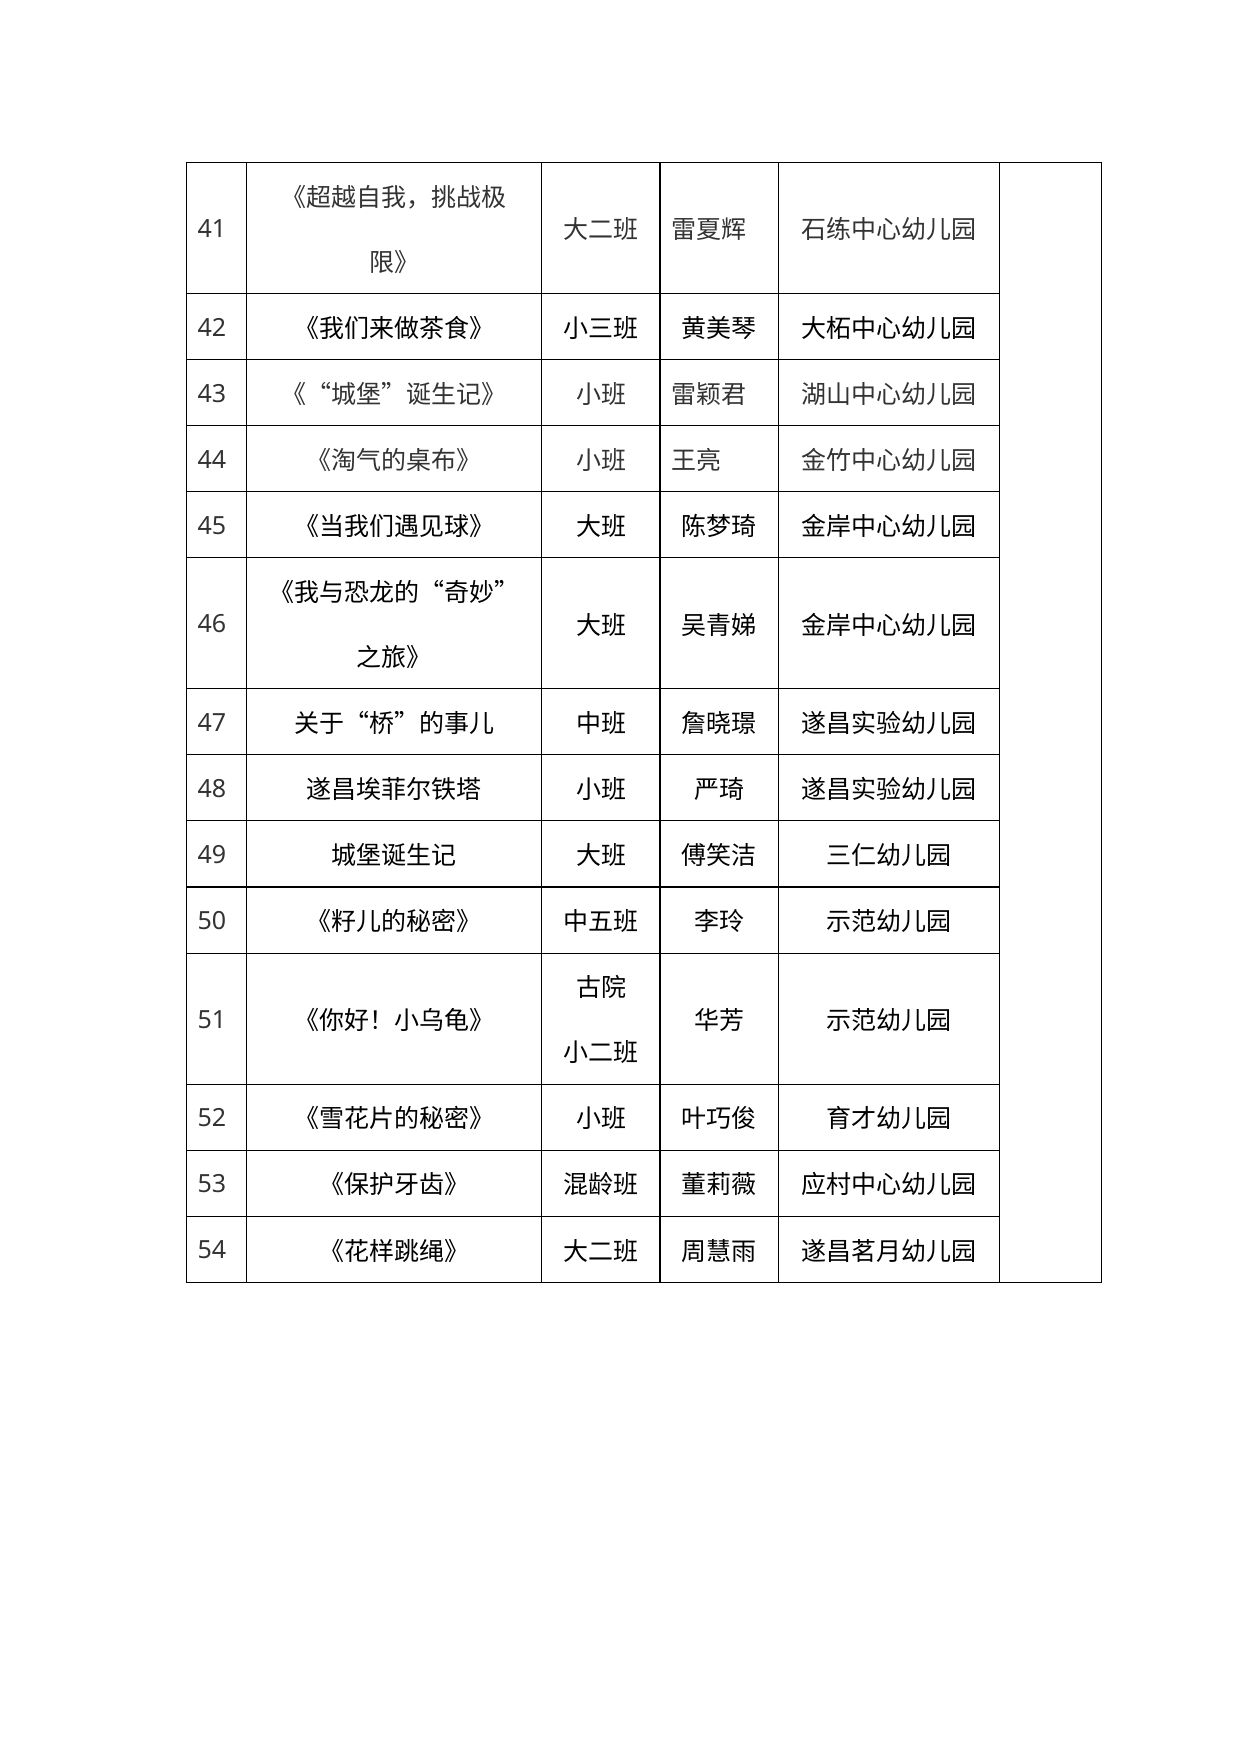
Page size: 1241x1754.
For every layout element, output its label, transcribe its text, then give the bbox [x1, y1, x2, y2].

table_cell 关于“桥”的事儿 [247, 689, 541, 754]
table_cell 54 [187, 1217, 246, 1282]
table_cell 遂昌实验幼儿园 [779, 755, 999, 820]
table_cell 傅笑洁 [661, 821, 778, 886]
table_cell 《我与恐龙的“奇妙”之旅》 [247, 558, 541, 688]
table_cell 遂昌实验幼儿园 [779, 689, 999, 754]
table_cell 雷夏辉 [661, 163, 778, 293]
table_cell 《雪花片的秘密》 [247, 1085, 541, 1149]
table_cell 《当我们遇见球》 [247, 492, 541, 557]
table_cell 49 [187, 821, 246, 886]
table_cell 古院 小二班 [542, 954, 659, 1083]
table_cell 41 [187, 163, 246, 293]
table_cell 小班 [542, 360, 659, 425]
table_cell 华芳 [661, 954, 778, 1083]
table_cell 混龄班 [542, 1151, 659, 1216]
table_cell 示范幼儿园 [779, 888, 999, 952]
table_cell 45 [187, 492, 246, 557]
table_cell 周慧雨 [661, 1217, 778, 1282]
table_cell 52 [187, 1085, 246, 1149]
table_cell 48 [187, 755, 246, 820]
table_cell 石练中心幼儿园 [779, 163, 999, 293]
table_cell 示范幼儿园 [779, 954, 999, 1083]
table_cell 小班 [542, 755, 659, 820]
table_cell 大班 [542, 558, 659, 688]
table_cell 育才幼儿园 [779, 1085, 999, 1149]
table_cell 《超越自我，挑战极限》 [247, 163, 541, 293]
table_cell 44 [187, 426, 246, 491]
table_cell 大二班 [542, 163, 659, 293]
table_cell 53 [187, 1151, 246, 1216]
table_cell 《保护牙齿》 [247, 1151, 541, 1216]
table_cell 《“城堡”诞生记》 [247, 360, 541, 425]
table_cell 陈梦琦 [661, 492, 778, 557]
table_cell 47 [187, 689, 246, 754]
table_cell 《你好！小乌龟》 [247, 954, 541, 1083]
table_cell 金岸中心幼儿园 [779, 558, 999, 688]
table_cell 《籽儿的秘密》 [247, 888, 541, 952]
table_cell 46 [187, 558, 246, 688]
table_cell 《花样跳绳》 [247, 1217, 541, 1282]
table_cell 詹晓璟 [661, 689, 778, 754]
table_cell 大班 [542, 492, 659, 557]
table_cell 中五班 [542, 888, 659, 952]
table_cell 严琦 [661, 755, 778, 820]
table_cell 小班 [542, 426, 659, 491]
table_cell 51 [187, 954, 246, 1083]
table_cell 42 [187, 294, 246, 359]
table_cell 大班 [542, 821, 659, 886]
table_cell 雷颖君 [661, 360, 778, 425]
table_cell 遂昌茗月幼儿园 [779, 1217, 999, 1282]
table_cell 三仁幼儿园 [779, 821, 999, 886]
table_cell 应村中心幼儿园 [779, 1151, 999, 1216]
table_cell 大柘中心幼儿园 [779, 294, 999, 359]
table_cell 50 [187, 888, 246, 952]
table_cell 遂昌埃菲尔铁塔 [247, 755, 541, 820]
table_cell 《淘气的桌布》 [247, 426, 541, 491]
table_cell 黄美琴 [661, 294, 778, 359]
table_cell 《我们来做茶食》 [247, 294, 541, 359]
table_cell 李玲 [661, 888, 778, 952]
table_cell 小三班 [542, 294, 659, 359]
table_cell 金竹中心幼儿园 [779, 426, 999, 491]
table_cell 吴青娣 [661, 558, 778, 688]
table_cell 董莉薇 [661, 1151, 778, 1216]
table_cell 湖山中心幼儿园 [779, 360, 999, 425]
table_cell 叶巧俊 [661, 1085, 778, 1149]
table_cell 金岸中心幼儿园 [779, 492, 999, 557]
table_cell 43 [187, 360, 246, 425]
table_cell 中班 [542, 689, 659, 754]
table_cell 王亮 [661, 426, 778, 491]
table_cell 大二班 [542, 1217, 659, 1282]
table_cell 小班 [542, 1085, 659, 1149]
table_cell 城堡诞生记 [247, 821, 541, 886]
